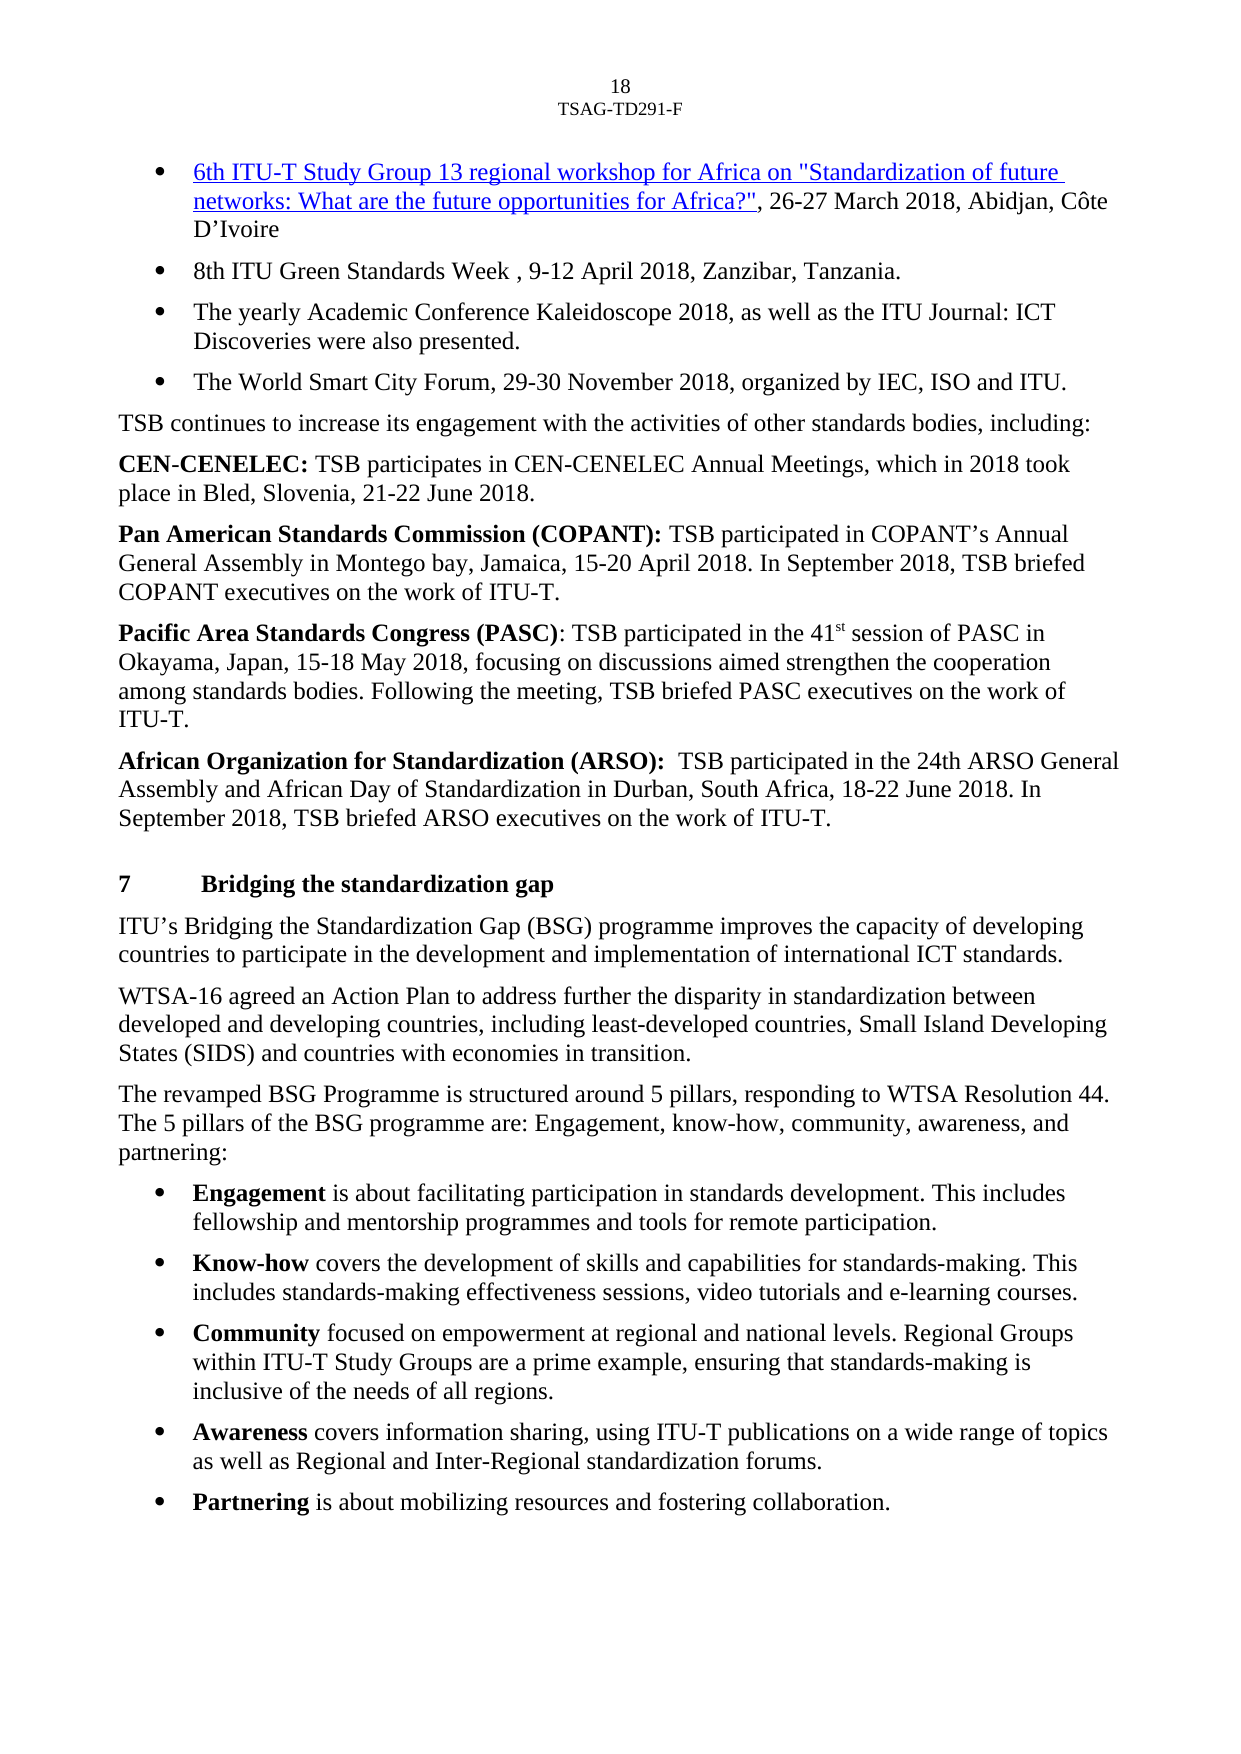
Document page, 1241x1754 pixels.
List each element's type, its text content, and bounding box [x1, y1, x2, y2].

text CEN-CENELEC: TSB participates in CEN-CENELEC Annual Meetings, which in 2018 took place in Bled, Slovenia, 21-22 June 2018. [118, 449, 1122, 507]
text African Organization for Standardization (ARSO): TSB participated in the 24th ARSO General Assembly and African Day of Standardization in Durban, South Africa, 18-22 June 2018. In September 2018, TSB briefed ARSO executives on the work of ITU-T. [118, 746, 1122, 832]
list 8th ITU Green Standards Week , 9-12 April 2018, Zanzibar, Tanzania. [156, 256, 1122, 284]
subtitle 7 Bridging the standardization gap [118, 869, 1122, 898]
list Community focused on empowerment at regional and national levels. Regional Groups within ITU-T Study Groups are a prime example, ensuring that standards-making is inclusive of the needs of all regions. [155, 1318, 1122, 1404]
list Partnering is about mobilizing resources and fostering collaboration. [155, 1487, 1122, 1516]
list Know-how covers the development of skills and capabilities for standards-making. This includes standards-making effectiveness sessions, video tutorials and e-learning courses. [155, 1248, 1122, 1306]
list 6th ITU-T Study Group 13 regional workshop for Africa on "Standardization of future networks: What are the future opportunities for Africa?", 26-27 March 2018, Abidjan, Côte D’Ivoire [156, 157, 1122, 243]
text ITU’s Bridging the Standardization Gap (BSG) programme improves the capacity of developing countries to participate in the development and implementation of international ICT standards. [118, 911, 1122, 968]
text Pan American Standards Commission (COPANT): TSB participated in COPANT’s Annual General Assembly in Montego bay, Jamaica, 15-20 April 2018. In September 2018, TSB briefed COPANT executives on the work of ITU-T. [118, 519, 1122, 606]
text The revamped BSG Programme is structured around 5 pillars, responding to WTSA Resolution 44. The 5 pillars of the BSG programme are: Engagement, know-how, community, awareness, and partnering: [118, 1079, 1122, 1166]
text TSB continues to increase its engagement with the activities of other standards bodies, including: [118, 408, 1122, 437]
list The yearly Academic Conference Kaleidoscope 2018, as well as the ITU Journal: ICT Discoveries were also presented. [156, 297, 1122, 354]
text Pacific Area Standards Congress (PASC): TSB participated in the 41st session of PASC in Okayama, Japan, 15-18 May 2018, focusing on discussions aimed strengthen the cooperation among standards bodies. Following the meeting, TSB briefed PASC executives on the work of ITU-T. [118, 618, 1122, 733]
list Engagement is about facilitating participation in standards development. This includes fellowship and mentorship programmes and tools for remote participation. [155, 1178, 1122, 1236]
text WTSA-16 agreed an Action Plan to address further the disparity in standardization between developed and developing countries, including least-developed countries, Small Island Developing States (SIDS) and countries with economies in transition. [118, 981, 1122, 1067]
list The World Smart City Forum, 29-30 November 2018, organized by IEC, ISO and ITU. [156, 367, 1122, 396]
list Awareness covers information sharing, using ITU-T publications on a wide range of topics as well as Regional and Inter-Regional standardization forums. [155, 1417, 1122, 1474]
